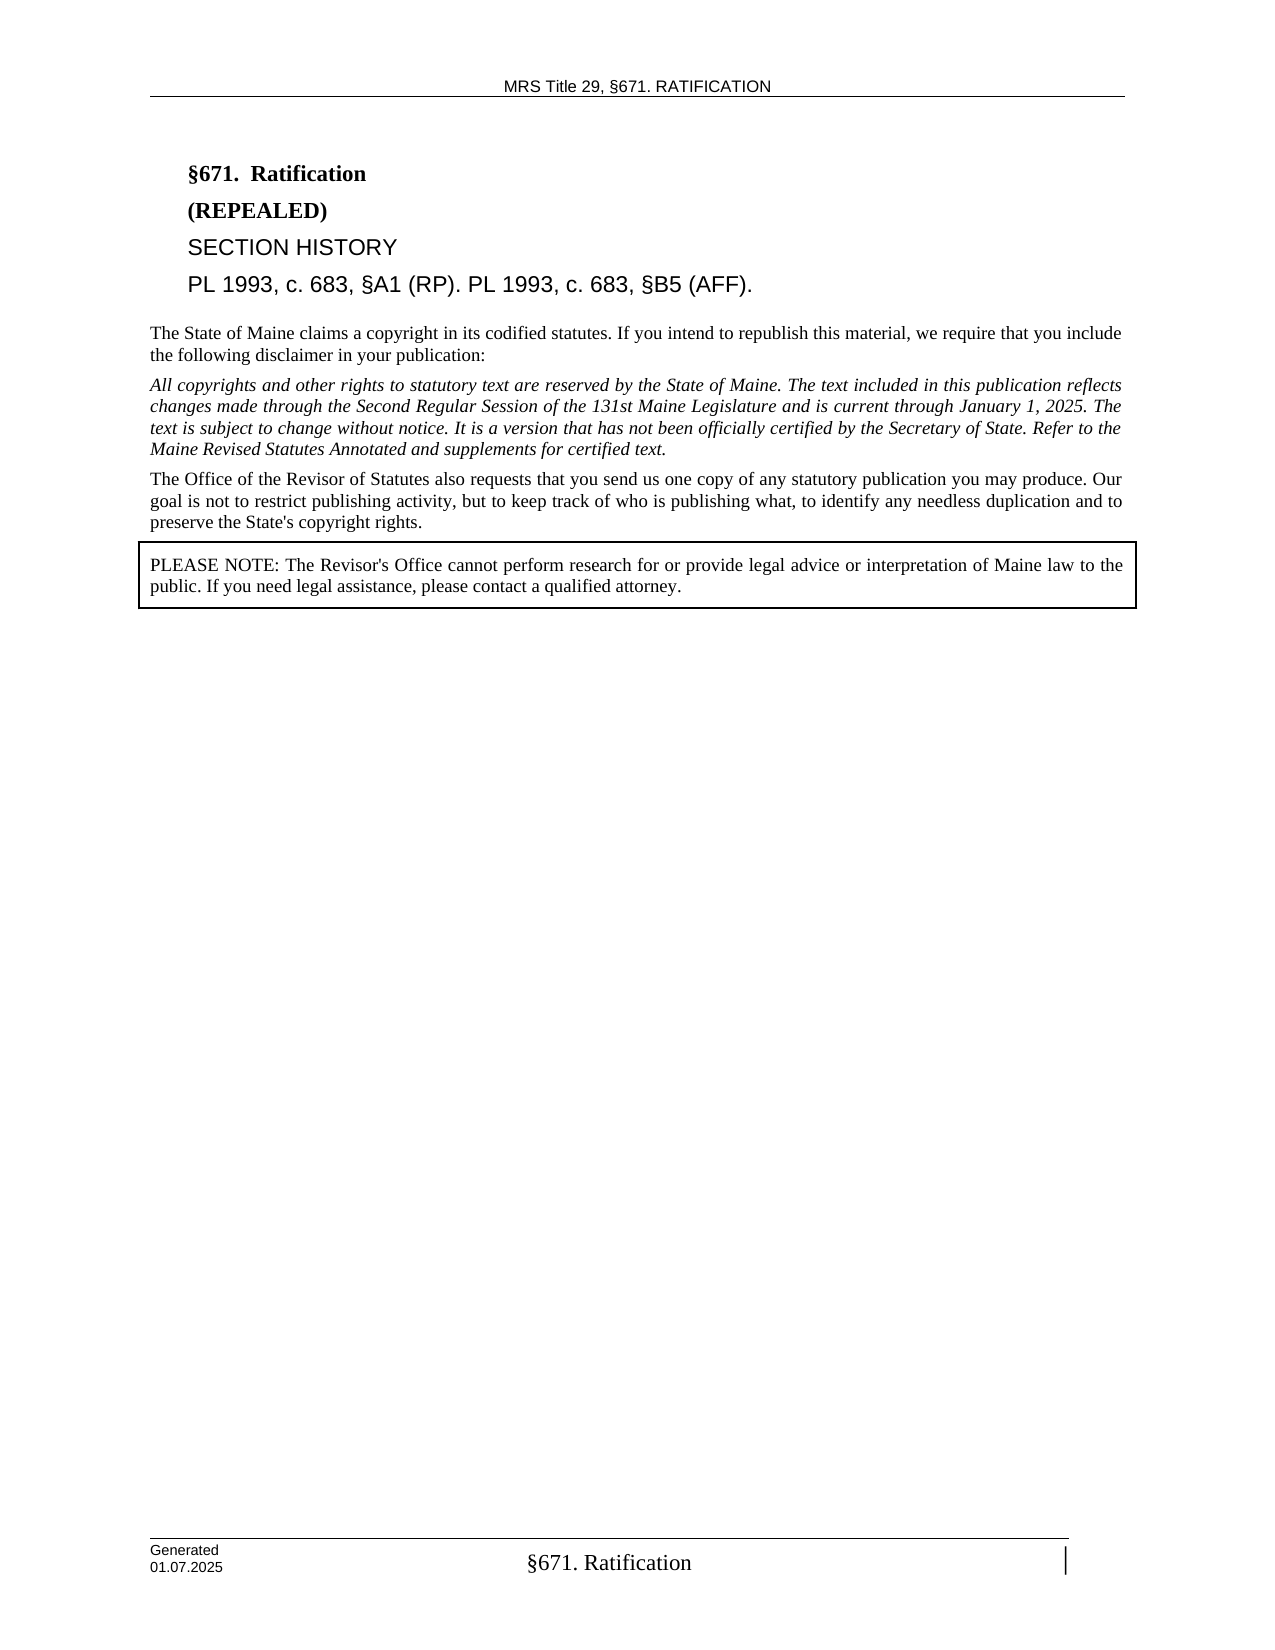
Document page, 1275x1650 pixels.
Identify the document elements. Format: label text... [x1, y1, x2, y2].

text (REPEALED) [187, 197, 1125, 223]
text PL 1993, c. 683, §A1 (RP). PL 1993, c. 683, §B5 (AFF). [187, 271, 1125, 297]
text The Office of the Revisor of Statutes also requests that you send us one copy of any statutory publication you may produce. Our goal is not to restrict publishing activity, but to keep track of who is publishing what, to identify any needless duplication and to preserve the State's copyright rights. [150, 468, 1125, 533]
text All copyrights and other rights to statutory text are reserved by the State of Maine. The text included in this publication reflects changes made through the Second Regular Session of the 131st Maine Legislature and is current through January 1, 2025 . The text is subject to change without notice. It is a version that has not been officially certified by the Secretary of State. Refer to the Maine Revised Statutes Annotated and supplements for certified text. [150, 373, 1125, 460]
text The State of Maine claims a copyright in its codified statutes. If you intend to republish this material, we require that you include the following disclaimer in your publication: [150, 322, 1125, 365]
text SECTION HISTORY [187, 234, 1125, 260]
text §671. Ratification [187, 160, 1125, 187]
text PLEASE NOTE: The Revisor's Office cannot perform research for or provide legal advice or interpretation of Maine law to the public. If you need legal assistance, please contact a qualified attorney. [140, 543, 1135, 607]
